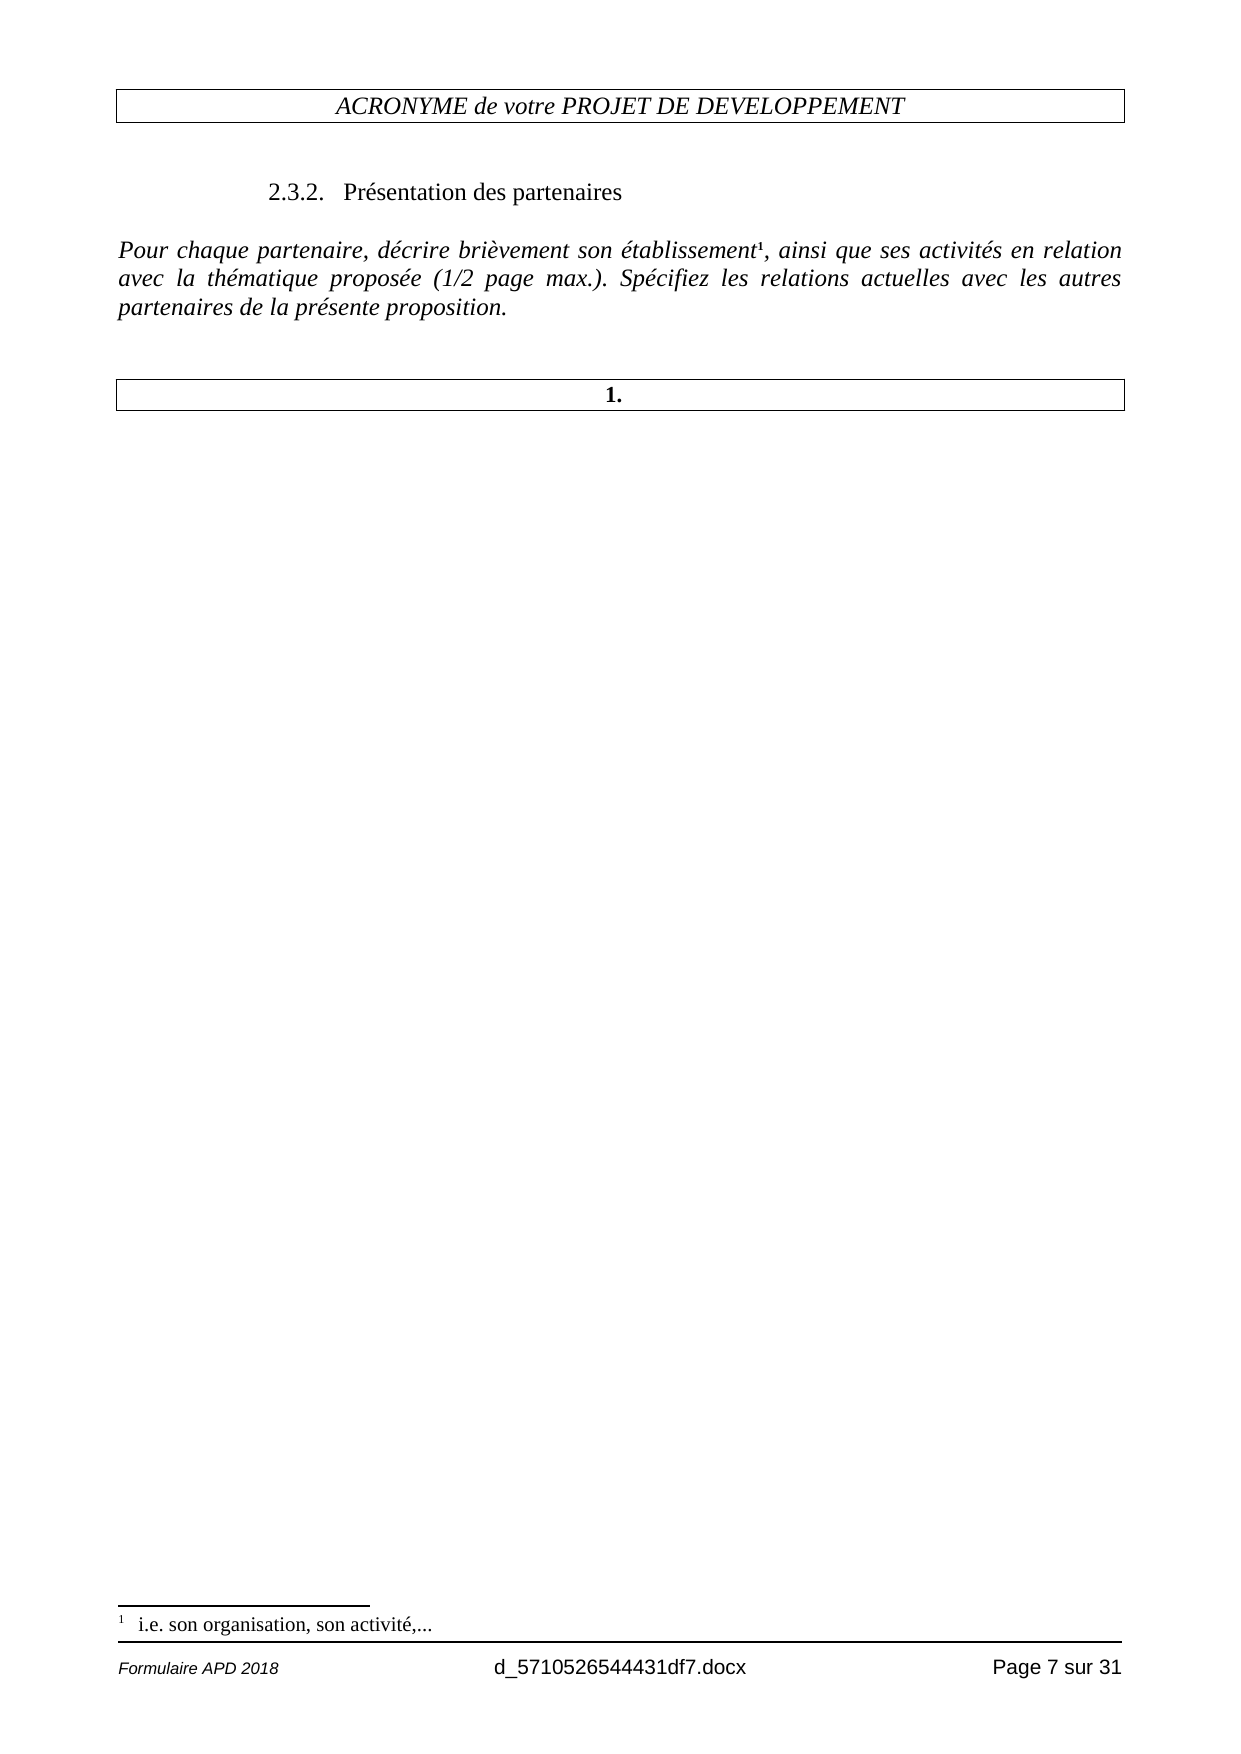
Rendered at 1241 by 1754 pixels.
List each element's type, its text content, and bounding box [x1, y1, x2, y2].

list Présentation des partenaires [268, 177, 1122, 206]
text Pour chaque partenaire, décrire brièvement son établissement, ainsi que ses activités en relation avec la thématique proposée (1/2 page max.). Spécifiez les relations actuelles avec les autres partenaires de la présente proposition. [118, 235, 1122, 321]
